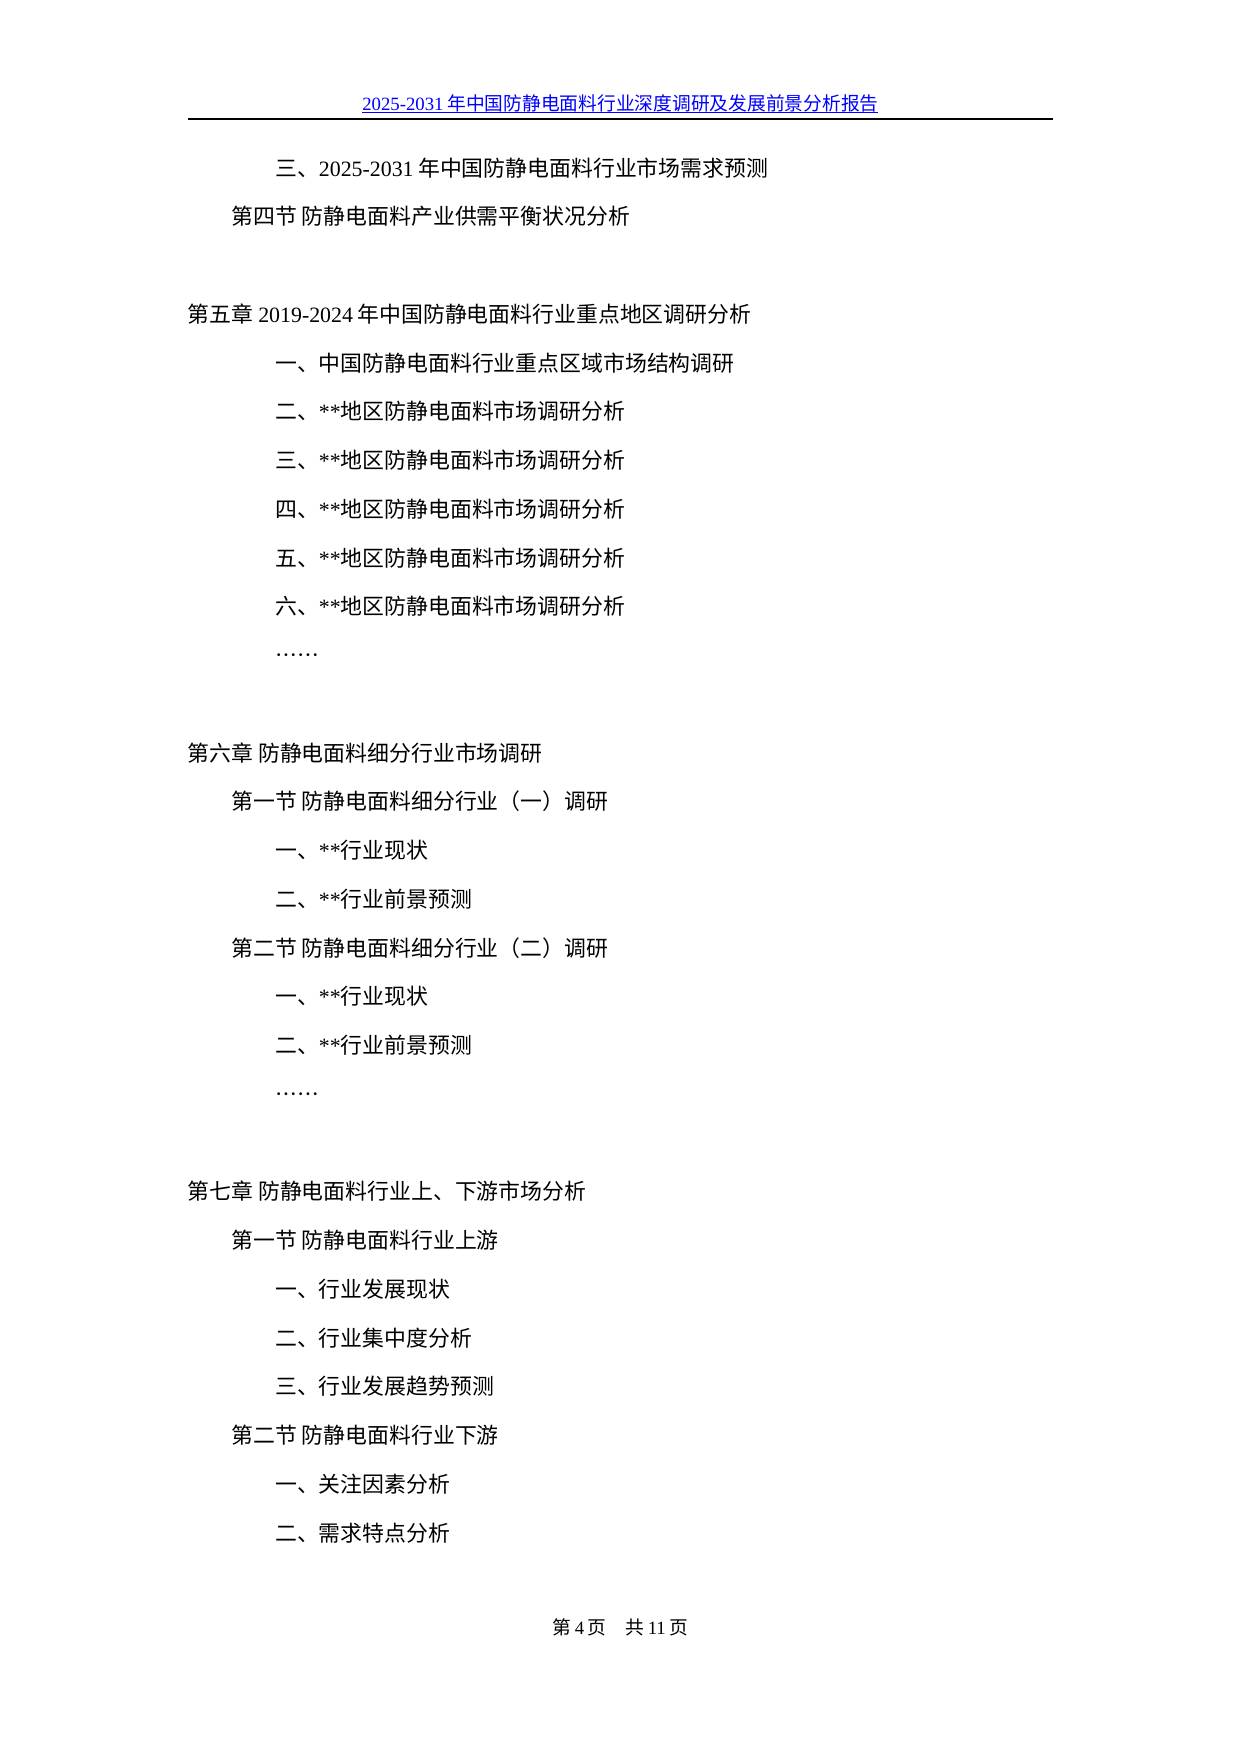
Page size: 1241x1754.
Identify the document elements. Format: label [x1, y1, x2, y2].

text [187, 150, 1053, 1548]
